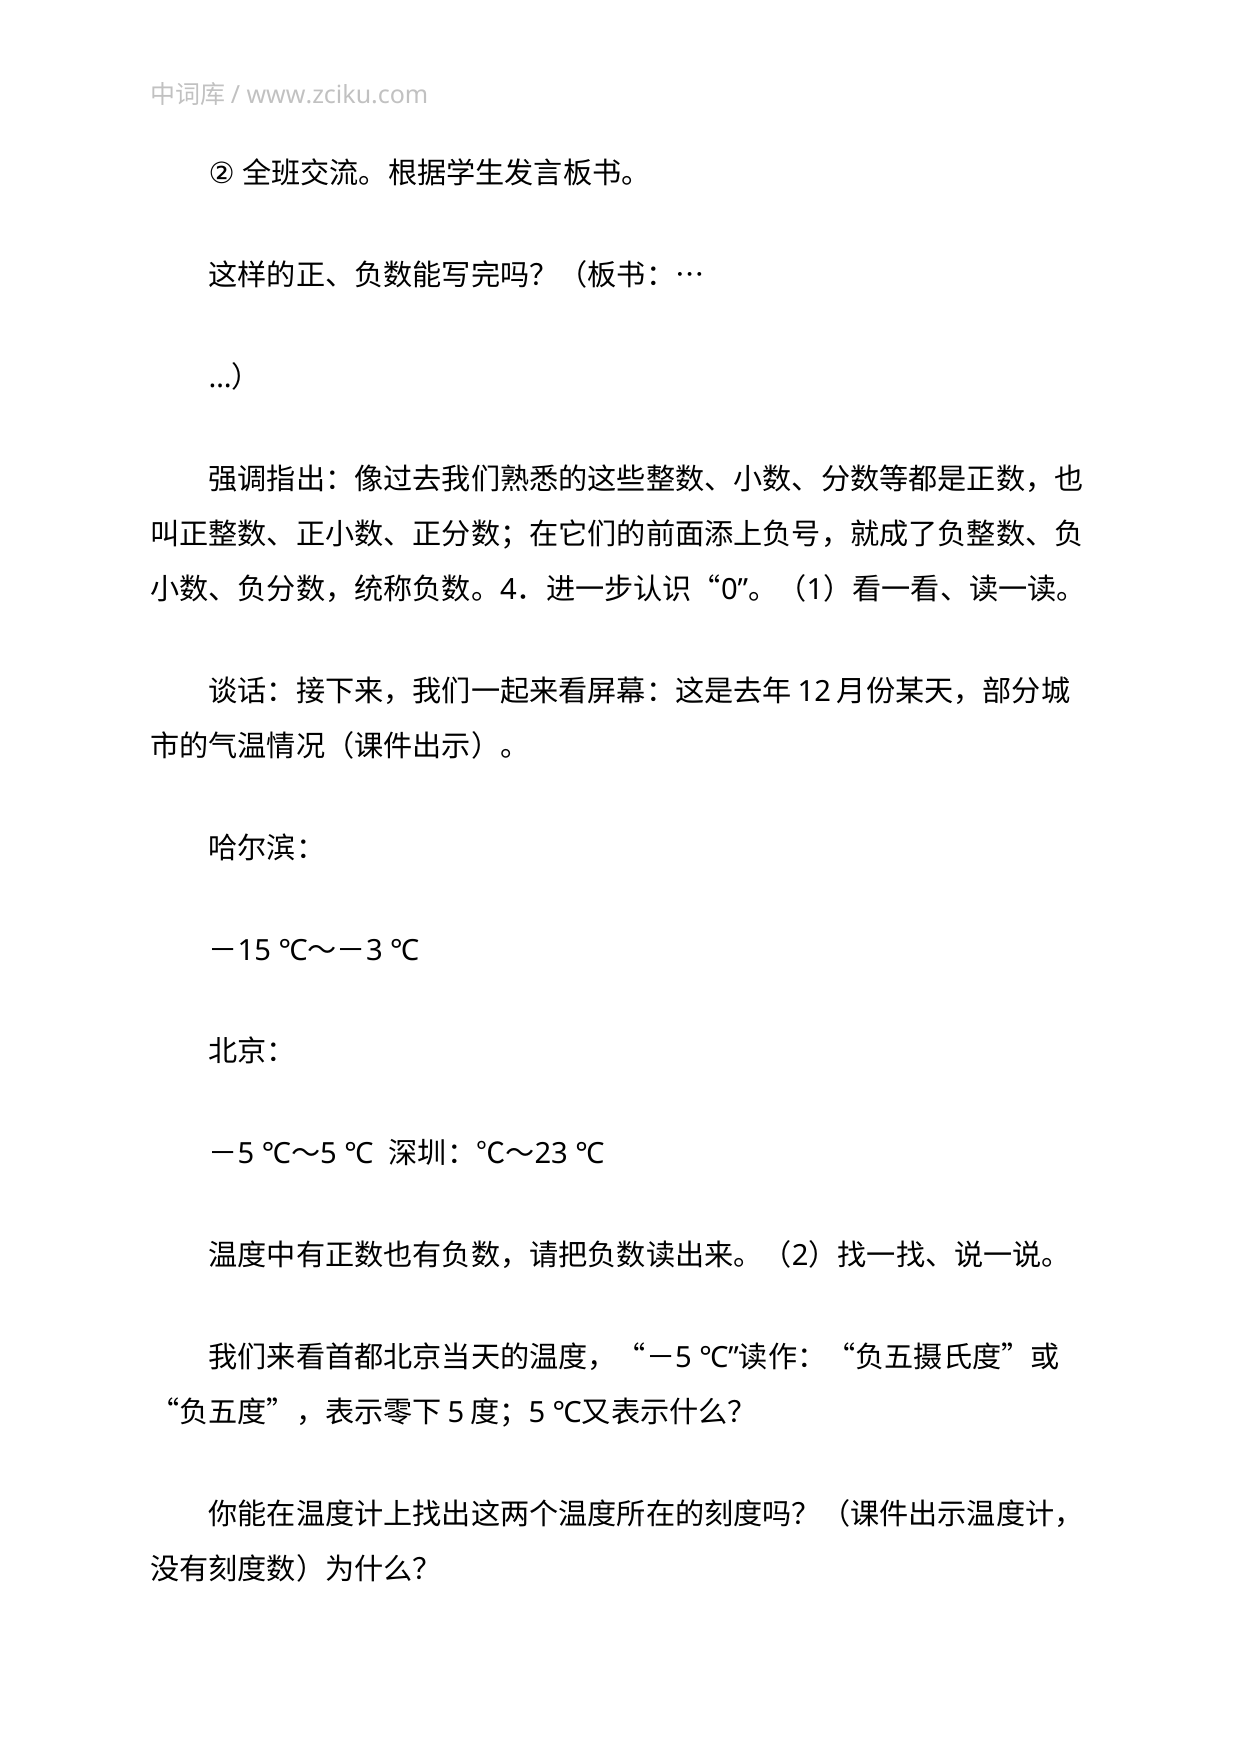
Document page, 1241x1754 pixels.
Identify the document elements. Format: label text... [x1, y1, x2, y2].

text 哈尔滨： [150, 824, 1090, 867]
text …） [150, 354, 1090, 396]
text －15 ℃～－3 ℃ [150, 926, 1090, 968]
text 强调指出：像过去我们熟悉的这些整数、小数、分数等都是正数，也叫正整数、正小数、正分数；在它们的前面添上负号，就成了负整数、负小数、负分数，统称负数。4．进一步认识“0”。（1）看一看、读一读。 [150, 456, 1090, 608]
text 你能在温度计上找出这两个温度所在的刻度吗？（课件出示温度计，没有刻度数）为什么？ [150, 1491, 1090, 1588]
text －5 ℃～5 ℃ 深圳：℃～23 ℃ [150, 1130, 1090, 1172]
text 温度中有正数也有负数，请把负数读出来。（2）找一找、说一说。 [150, 1232, 1090, 1274]
text 谈话：接下来，我们一起来看屏幕：这是去年12月份某天，部分城市的气温情况（课件出示）。 [150, 667, 1090, 765]
text 北京： [150, 1028, 1090, 1070]
text 我们来看首都北京当天的温度，“－5 ℃”读作：“负五摄氏度”或“负五度”，表示零下5度；5 ℃又表示什么？ [150, 1334, 1090, 1431]
text ② 全班交流。根据学生发言板书。 [150, 150, 1090, 192]
text 这样的正、负数能写完吗？（板书：… [150, 252, 1090, 294]
